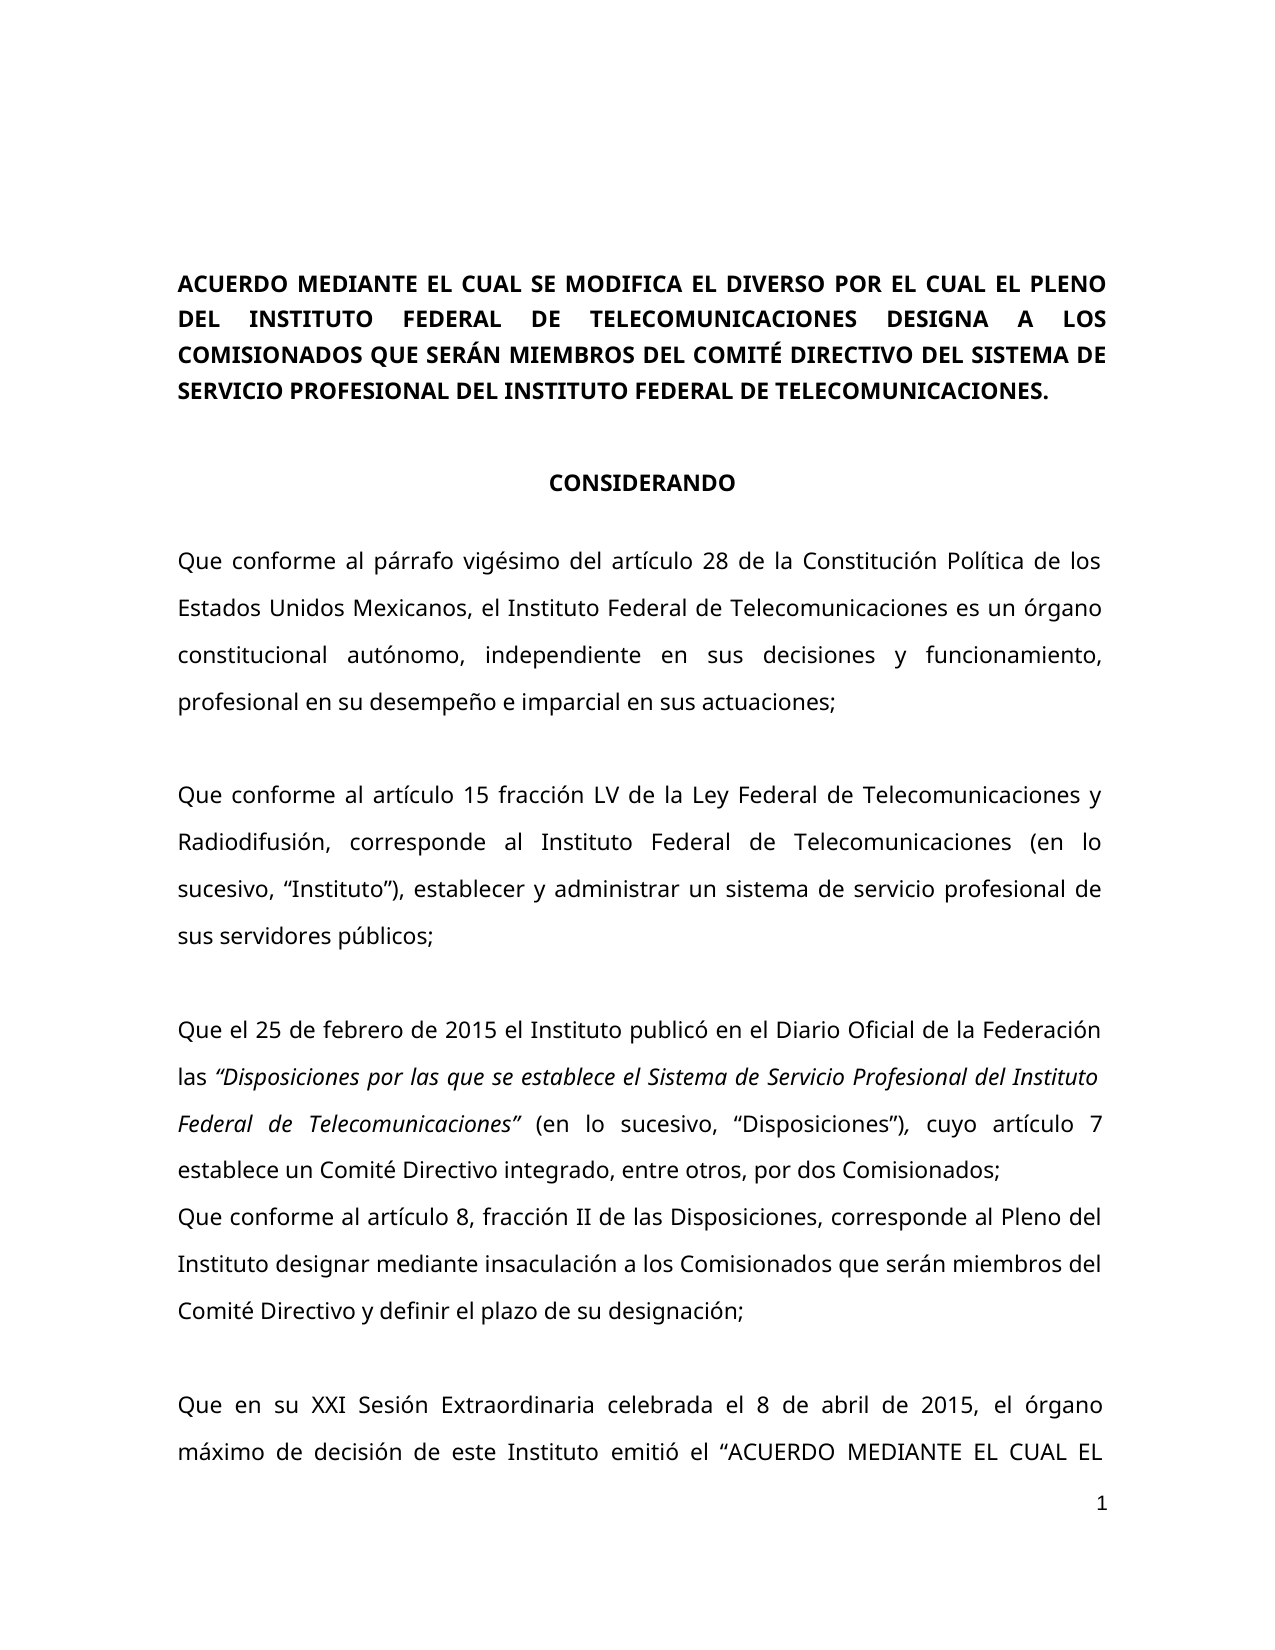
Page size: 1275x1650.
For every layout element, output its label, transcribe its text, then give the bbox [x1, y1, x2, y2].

text Que conforme al artículo 15 fracción LV de la Ley Federal de Telecomunicaciones y Radiodifusión, corresponde al Instituto Federal de Telecomunicaciones (en lo sucesivo, “Instituto”), establecer y administrar un sistema de servicio profesional de sus servidores públicos; [177, 779, 1103, 951]
text Que conforme al artículo 8, fracción II de las Disposiciones, corresponde al Pleno del Instituto designar mediante insaculación a los Comisionados que serán miembros del Comité Directivo y definir el plazo de su designación; [177, 1201, 1103, 1326]
subtitle CONSIDERANDO [177, 466, 1107, 498]
text Que conforme al párrafo vigésimo del artículo 28 de la Constitución Política de los Estados Unidos Mexicanos, el Instituto Federal de Telecomunicaciones es un órgano constitucional autónomo, independiente en sus decisiones y funcionamiento, profesional en su desempeño e imparcial en sus actuaciones; [177, 545, 1103, 717]
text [177, 1389, 1103, 1467]
subtitle ACUERDO MEDIANTE EL CUAL SE MODIFICA EL DIVERSO POR EL CUAL EL PLENO DEL INSTITUTO FEDERAL DE TELECOMUNICACIONES DESIGNA A LOS COMISIONADOS QUE SERÁN MIEMBROS DEL COMITÉ DIRECTIVO DEL SISTEMA DE SERVICIO PROFESIONAL DEL INSTITUTO FEDERAL DE TELECOMUNICACIONES. [177, 267, 1107, 407]
text Que el 25 de febrero de 2015 el Instituto publicó en el Diario Oficial de la Federación las “Disposiciones por las que se establece el Sistema de Servicio Profesional del Instituto Federal de Telecomunicaciones” (en lo sucesivo, “Disposiciones”), cuyo artículo 7 establece un Comité Directivo integrado, entre otros, por dos Comisionados; [177, 1014, 1103, 1186]
